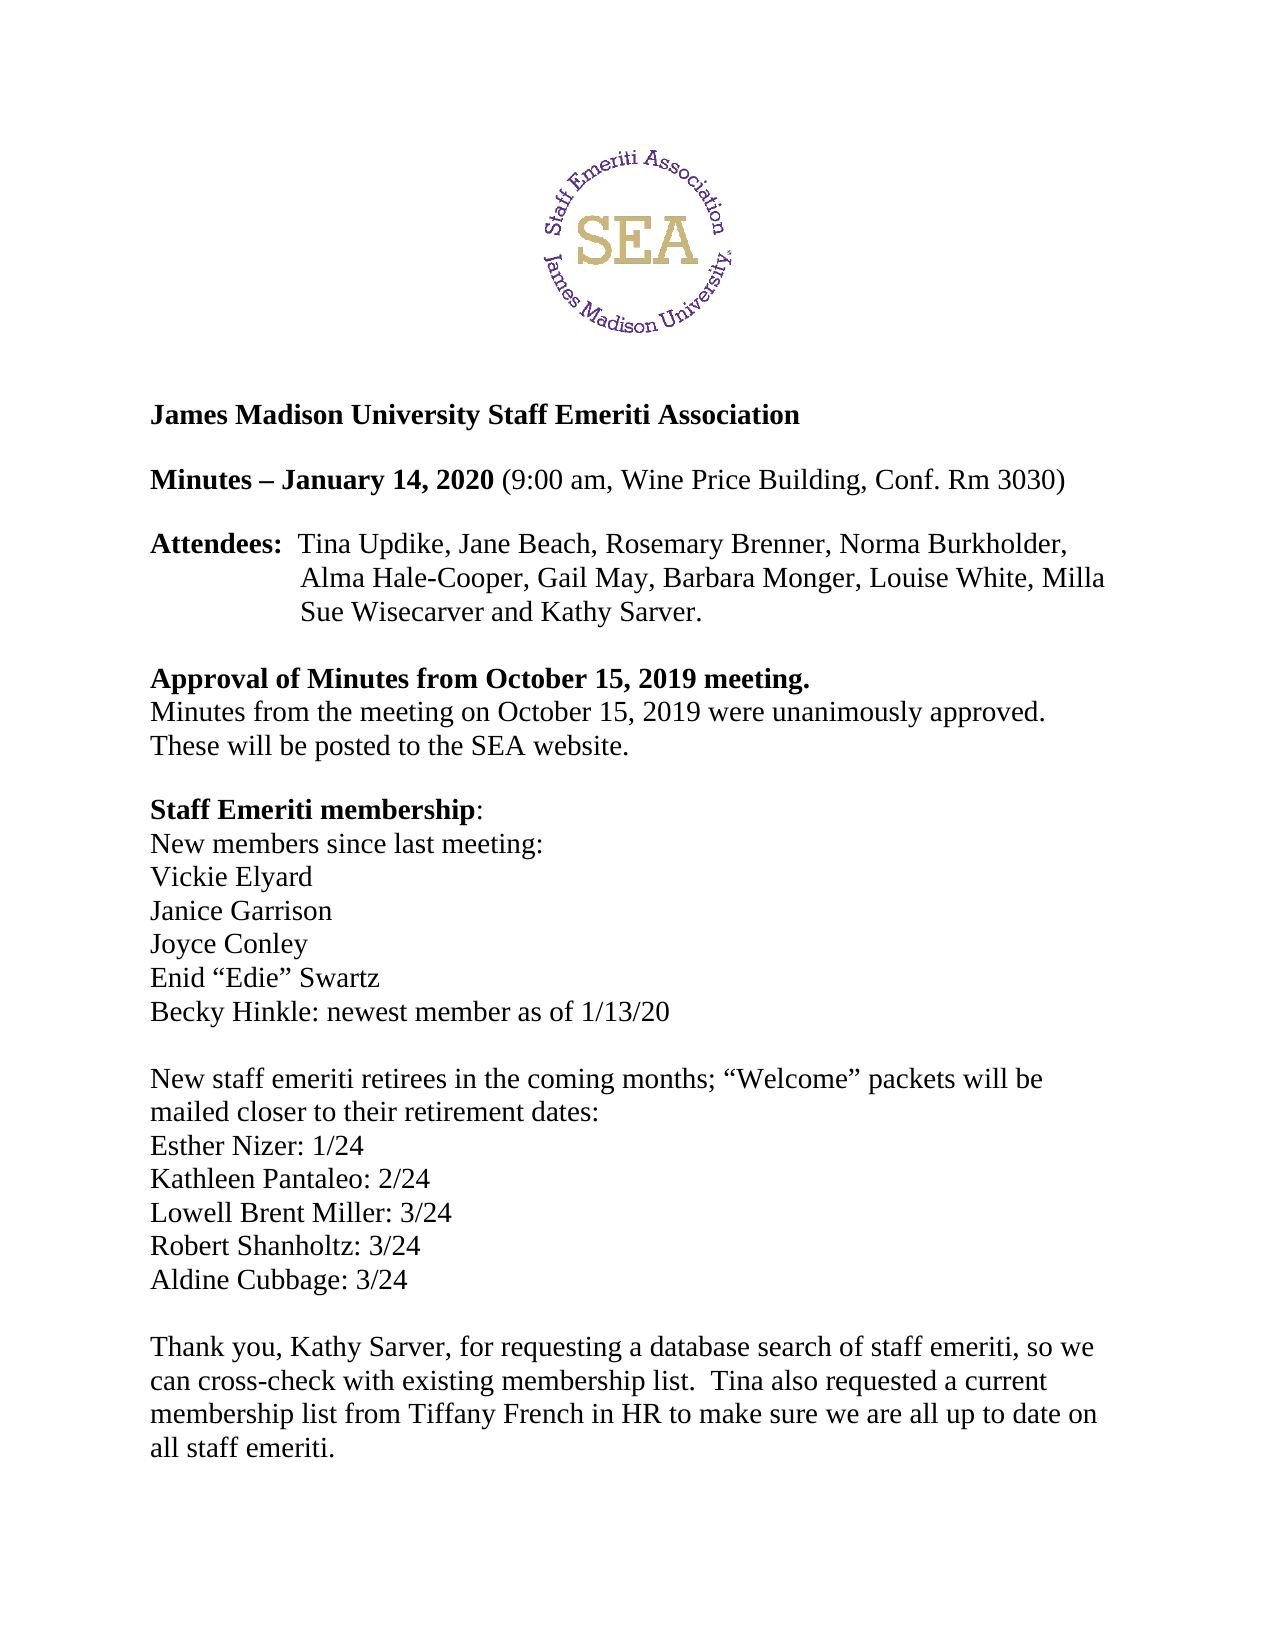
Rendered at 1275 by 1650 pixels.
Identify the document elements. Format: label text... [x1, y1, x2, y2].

text Enid “Edie” Swartz [150, 960, 1125, 994]
text Attendees: Tina Updike, Jane Beach, Rosemary Brenner, Norma Burkholder, Alma Hale-Cooper, Gail May, Barbara Monger, Louise White, Milla Sue Wisecarver and Kathy Sarver. [150, 527, 1125, 627]
text New members since last meeting: [150, 826, 1125, 859]
text Thank you, Kathy Sarver, for requesting a database search of staff emeriti, so we can cross-check with existing membership list. Tina also requested a current membership list from Tiffany French in HR to make sure we are all up to date on all staff emeriti. [150, 1329, 1125, 1463]
text Becky Hinkle: newest member as of 1/13/20 [150, 994, 1125, 1027]
text Esther Nizer: 1/24 [150, 1128, 1125, 1161]
text New staff emeriti retirees in the coming months; “Welcome” packets will be mailed closer to their retirement dates: [150, 1061, 1125, 1128]
text Kathleen Pantaleo: 2/24 [150, 1161, 1125, 1195]
text Vickie Elyard [150, 859, 1125, 893]
text Robert Shanholtz: 3/24 [150, 1228, 1125, 1262]
text Staff Emeriti membership: [150, 792, 1125, 826]
text James Madison University Staff Emeriti Association [150, 397, 1125, 431]
text Janice Garrison [150, 893, 1125, 927]
text Lowell Brent Miller: 3/24 [150, 1195, 1125, 1228]
text Minutes from the meeting on October 15, 2019 were unanimously approved. These will be posted to the SEA website. [150, 694, 1125, 761]
text Aldine Cubbage: 3/24 [150, 1262, 1125, 1296]
text Joyce Conley [150, 927, 1125, 960]
text Minutes – January 14, 2020 (9:00 am, Wine Price Building, Conf. Rm 3030) [150, 462, 1125, 495]
text Approval of Minutes from October 15, 2019 meeting. [150, 661, 1125, 694]
picture [543, 150, 732, 333]
